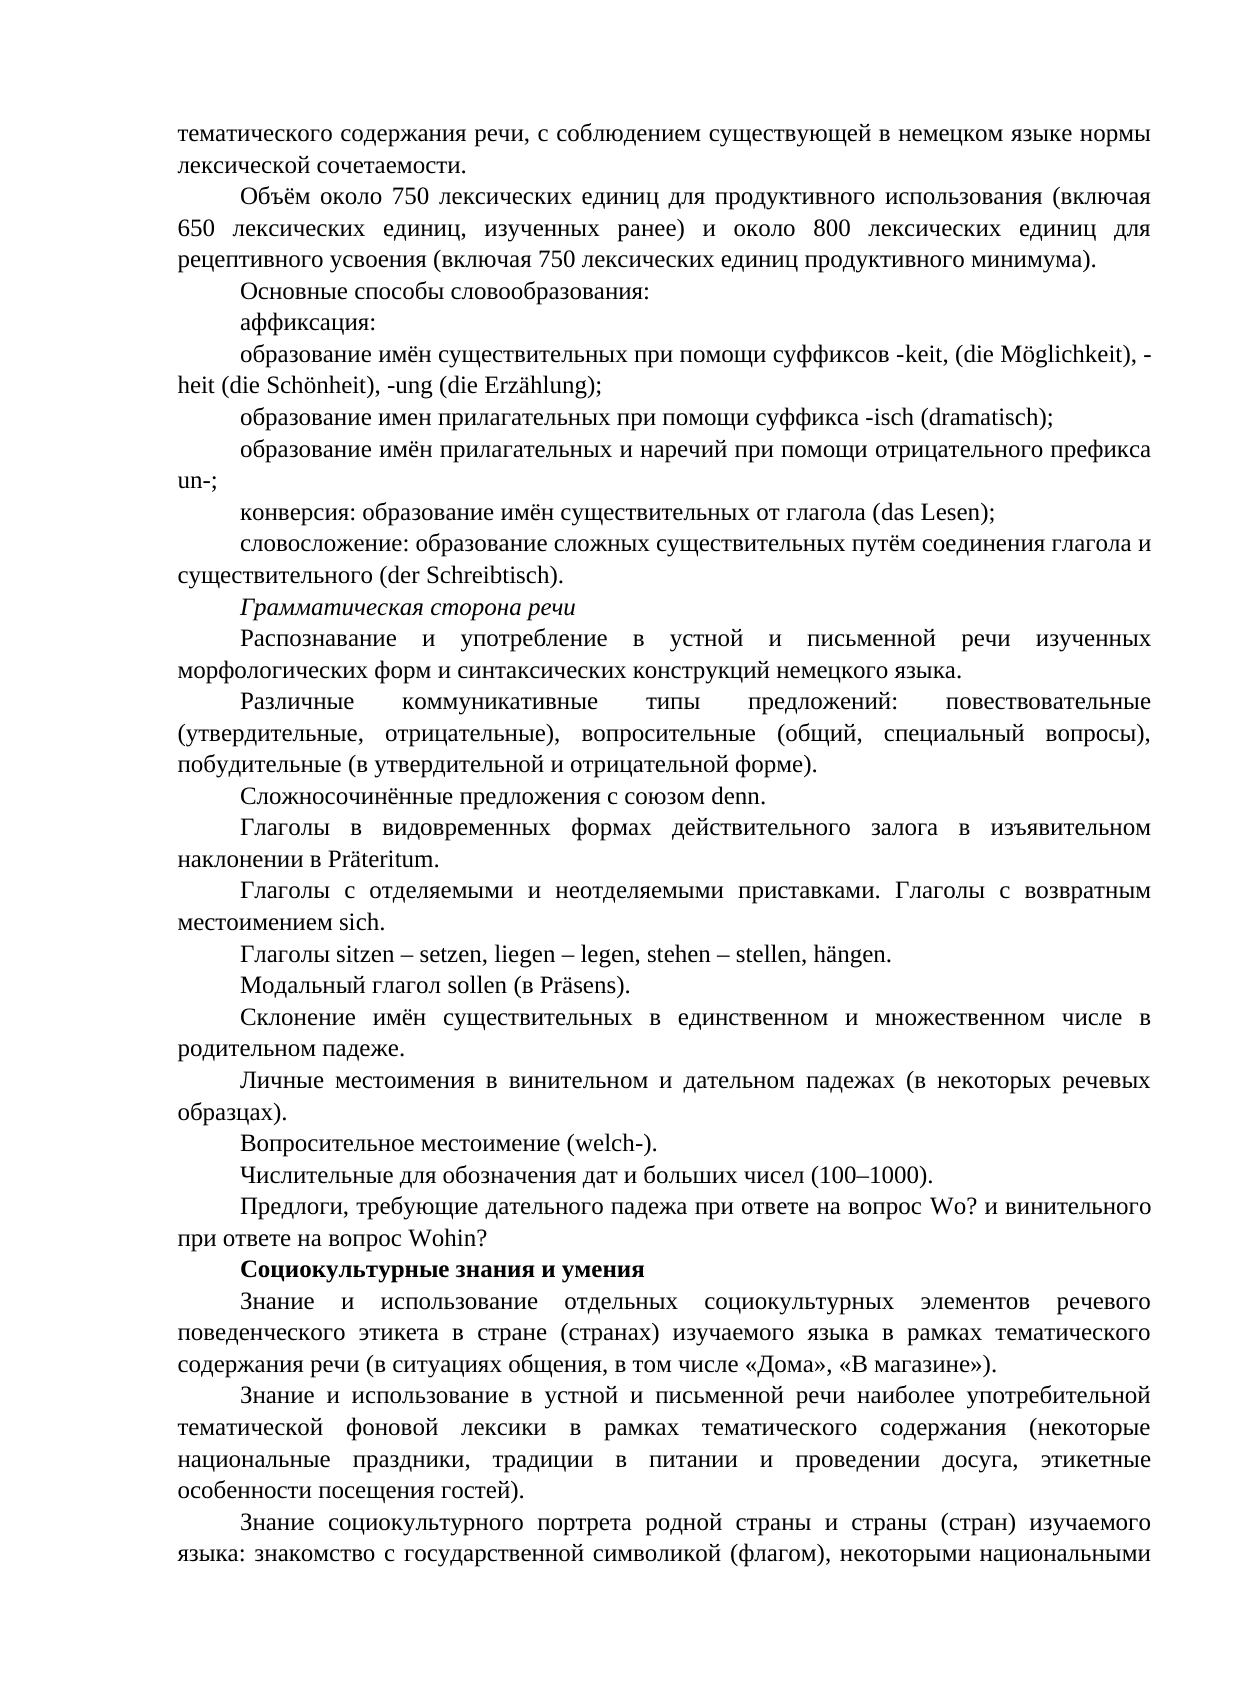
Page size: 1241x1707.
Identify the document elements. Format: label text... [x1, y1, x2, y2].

text Знание и использование в устной и письменной речи наиболее употребительной тематической фоновой лексики в рамках тематического содержания (некоторые национальные праздники, традиции в питании и проведении досуга, этикетные особенности посещения гостей). [177, 1381, 1152, 1504]
text Распознавание и употребление в устной и письменной речи изученных морфологических форм и синтаксических конструкций немецкого языка. [177, 623, 1152, 683]
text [177, 1507, 1152, 1567]
text Предлоги, требующие дательного падежа при ответе на вопрос Wo? и винительного при ответе на вопрос Wohin? [177, 1191, 1152, 1252]
text Социокультурные знания и умения [177, 1254, 1152, 1283]
text Объём около 750 лексических единиц для продуктивного использования (включая 650 лексических единиц, изученных ранее) и около 800 лексических единиц для рецептивного усвоения (включая 750 лексических единиц продуктивного минимума). [177, 181, 1152, 273]
text Сложносочинённые предложения с союзом denn. [177, 781, 1152, 810]
text Глаголы в видовременных формах действительного залога в изъявительном наклонении в Präteritum. [177, 812, 1152, 873]
text Глаголы с отделяемыми и неотделяемыми приставками. Глаголы с возвратным местоимением sich. [177, 876, 1152, 936]
text Основные способы словообразования: [177, 276, 1152, 305]
text образование имён существительных при помощи суффиксов -keit, (die Möglichkeit), -heit (die Schönheit), -ung (die Erzählung); [177, 339, 1152, 399]
text аффиксация: [177, 307, 1152, 336]
text конверсия: образование имён существительных от глагола (das Lesen); [177, 497, 1152, 526]
text Вопросительное местоимение (welch-). [177, 1128, 1152, 1157]
text словосложение: образование сложных существительных путём соединения глагола и существительного (der Schreibtisch). [177, 528, 1152, 589]
text Числительные для обозначения дат и больших чисел (100–1000). [177, 1160, 1152, 1188]
text Знание и использование отдельных социокультурных элементов речевого поведенческого этикета в стране (странах) изучаемого языка в рамках тематического содержания речи (в ситуациях общения, в том числе «Дома», «В магазине»). [177, 1286, 1152, 1378]
text Склонение имён существительных в единственном и множественном числе в родительном падеже. [177, 1002, 1152, 1062]
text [177, 118, 1152, 178]
text Личные местоимения в винительном и дательном падежах (в некоторых речевых образцах). [177, 1065, 1152, 1125]
text образование имён прилагательных и наречий при помощи отрицательного префикса un-; [177, 434, 1152, 494]
text Различные коммуникативные типы предложений: повествовательные (утвердительные, отрицательные), вопросительные (общий, специальный вопросы), побудительные (в утвердительной и отрицательной форме). [177, 686, 1152, 778]
text Модальный глагол sollen (в Präsens). [177, 970, 1152, 999]
text образование имен прилагательных при помощи суффикса -isch (dramatisch); [177, 402, 1152, 431]
text Грамматическая сторона речи [177, 592, 1152, 620]
text Глаголы sitzen – setzen, liegen – legen, stehen – stellen, hängen. [177, 939, 1152, 967]
